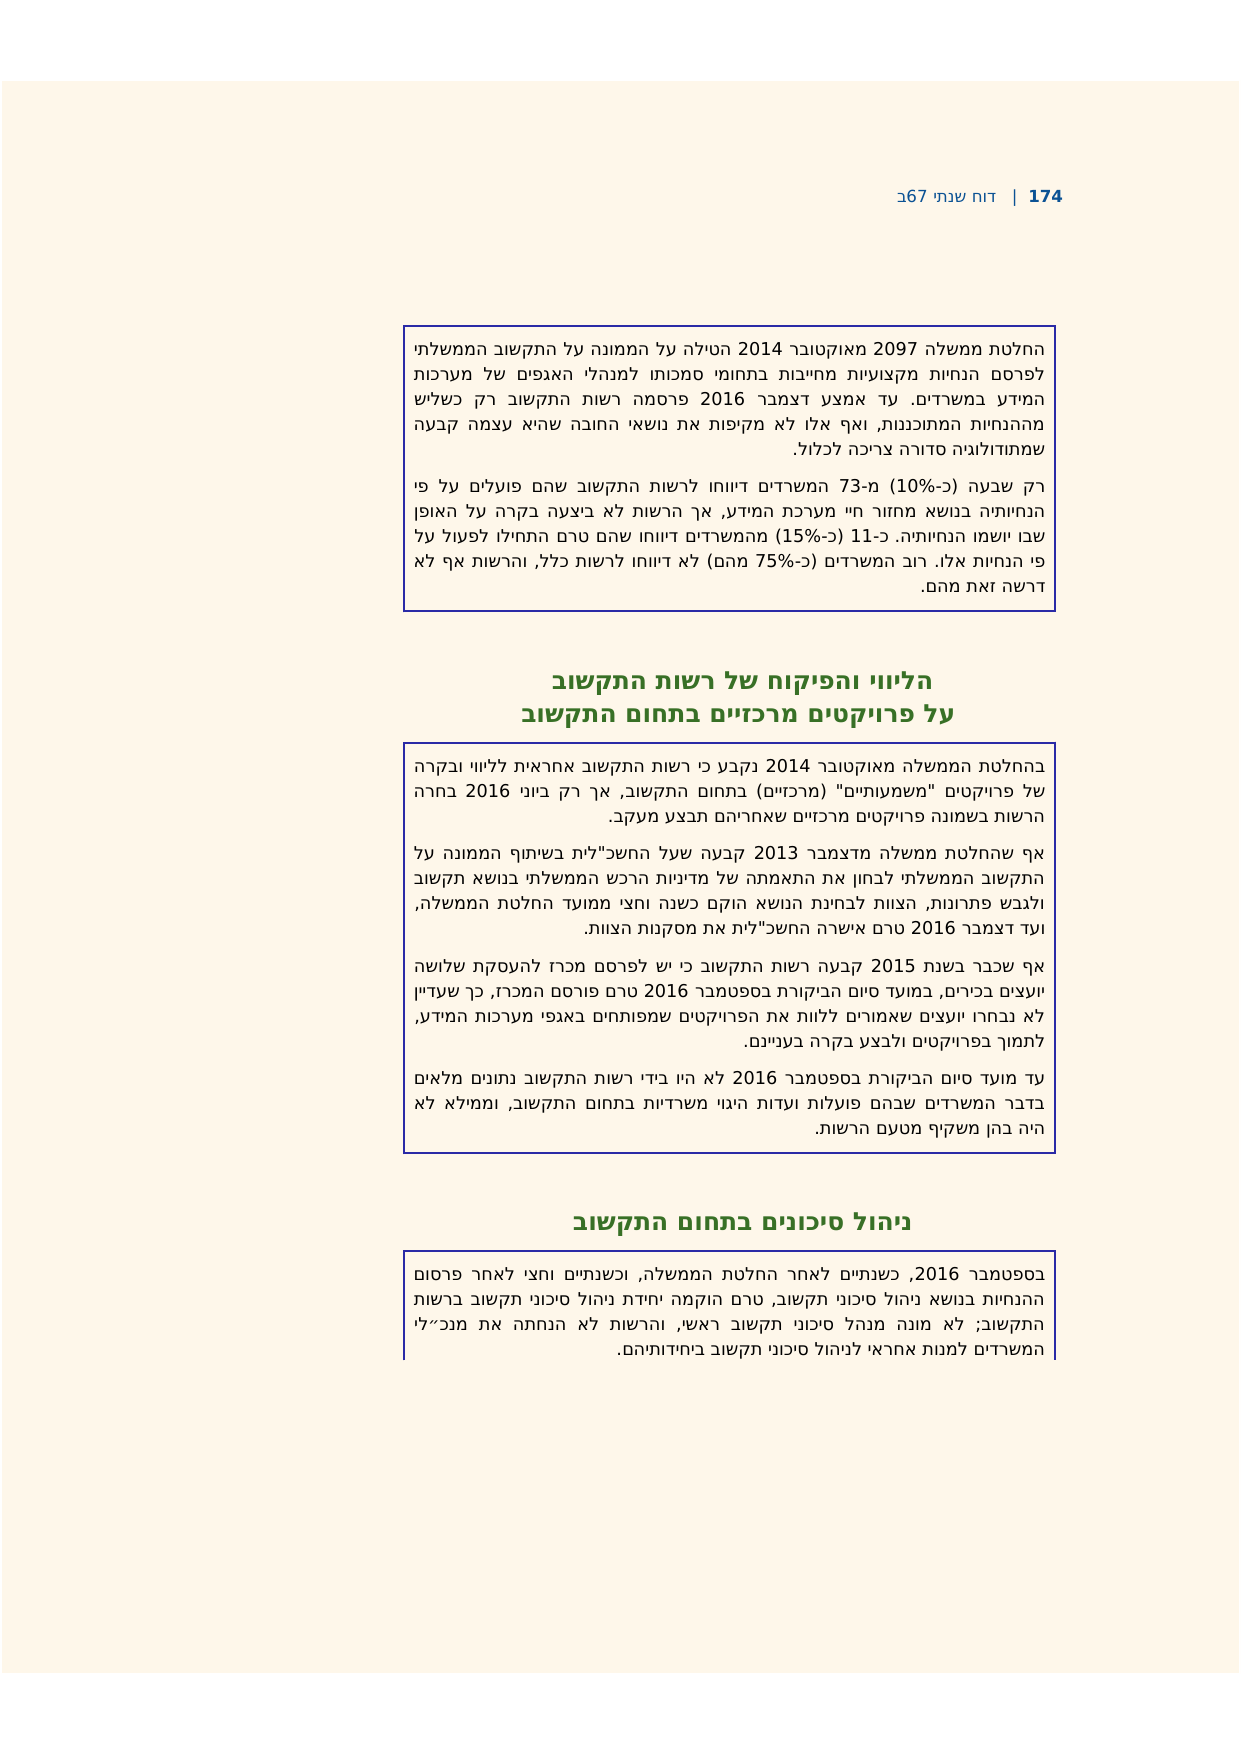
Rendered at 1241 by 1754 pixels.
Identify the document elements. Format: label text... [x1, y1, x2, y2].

text החלטת ממשלה 2097 מאוקטובר 2014 הטילה על הממונה על התקשוב הממשלתי לפרסם הנחיות מקצועיות מחייבות בתחומי סמכותו למנהלי האגפים של מערכות המידע במשרדים. עד אמצע דצמבר 2016 פרסמה רשות התקשוב רק כשליש מההנחיות המתוכננות, ואף אלו לא מקיפות את נושאי החובה שהיא עצמה קבעה שמתודולוגיה סדורה צריכה לכלול. [405, 327, 1054, 460]
text הליווי והפיקוח של רשות התקשוב על פרויקטים מרכזיים בתחום התקשוב [413, 662, 1063, 729]
text אף שהחלטת ממשלה מדצמבר 2013 קבעה שעל החשכ"לית בשיתוף הממונה על התקשוב הממשלתי לבחון את התאמתה של מדיניות הרכש הממשלתי בנושא תקשוב ולגבש פתרונות, הצוות לבחינת הנושא הוקם כשנה וחצי ממועד החלטת הממשלה, ועד דצמבר 2016 טרם אישרה החשכ"לית את מסקנות הצוות. [405, 829, 1054, 939]
text ניהול סיכונים בתחום התקשוב [413, 1204, 1063, 1237]
text אף שכבר בשנת 2015 קבעה רשות התקשוב כי יש לפרסם מכרז להעסקת שלושה יועצים בכירים, במועד סיום הביקורת בספטמבר 2016 טרם פורסם המכרז, כך שעדיין לא נבחרו יועצים שאמורים ללוות את הפרויקטים שמפותחים באגפי מערכות המידע, לתמוך בפרויקטים ולבצע בקרה בעניינם. [405, 942, 1054, 1052]
text עד מועד סיום הביקורת בספטמבר 2016 לא היו בידי רשות התקשוב נתונים מלאים בדבר המשרדים שבהם פועלות ועדות היגוי משרדיות בתחום התקשוב, וממילא לא היה בהן משקיף מטעם הרשות. [405, 1054, 1054, 1152]
text רק שבעה (כ-10%) מ-73 המשרדים דיווחו לרשות התקשוב שהם פועלים על פי הנחיותיה בנושא מחזור חיי מערכת המידע, אך הרשות לא ביצעה בקרה על האופן שבו יושמו הנחיותיה. כ-11 (כ-15%) מהמשרדים דיווחו שהם טרם התחילו לפעול על פי הנחיות אלו. רוב המשרדים (כ-75% מהם) לא דיווחו לרשות כלל, והרשות אף לא דרשה זאת מהם. [405, 462, 1054, 610]
text בהחלטת הממשלה מאוקטובר 2014 נקבע כי רשות התקשוב אחראית לליווי ובקרה של פרויקטים "משמעותיים" (מרכזיים) בתחום התקשוב, אך רק ביוני 2016 בחרה הרשות בשמונה פרויקטים מרכזיים שאחריהם תבצע מעקב. [405, 744, 1054, 827]
text בספטמבר 2016, כשנתיים לאחר החלטת הממשלה, וכשנתיים וחצי לאחר פרסום ההנחיות בנושא ניהול סיכוני תקשוב, טרם הוקמה יחידת ניהול סיכוני תקשוב ברשות התקשוב; לא מונה מנהל סיכוני תקשוב ראשי, והרשות לא הנחתה את מנכ״לי המשרדים למנות אחראי לניהול סיכוני תקשוב ביחידותיהם. [405, 1252, 1054, 1360]
